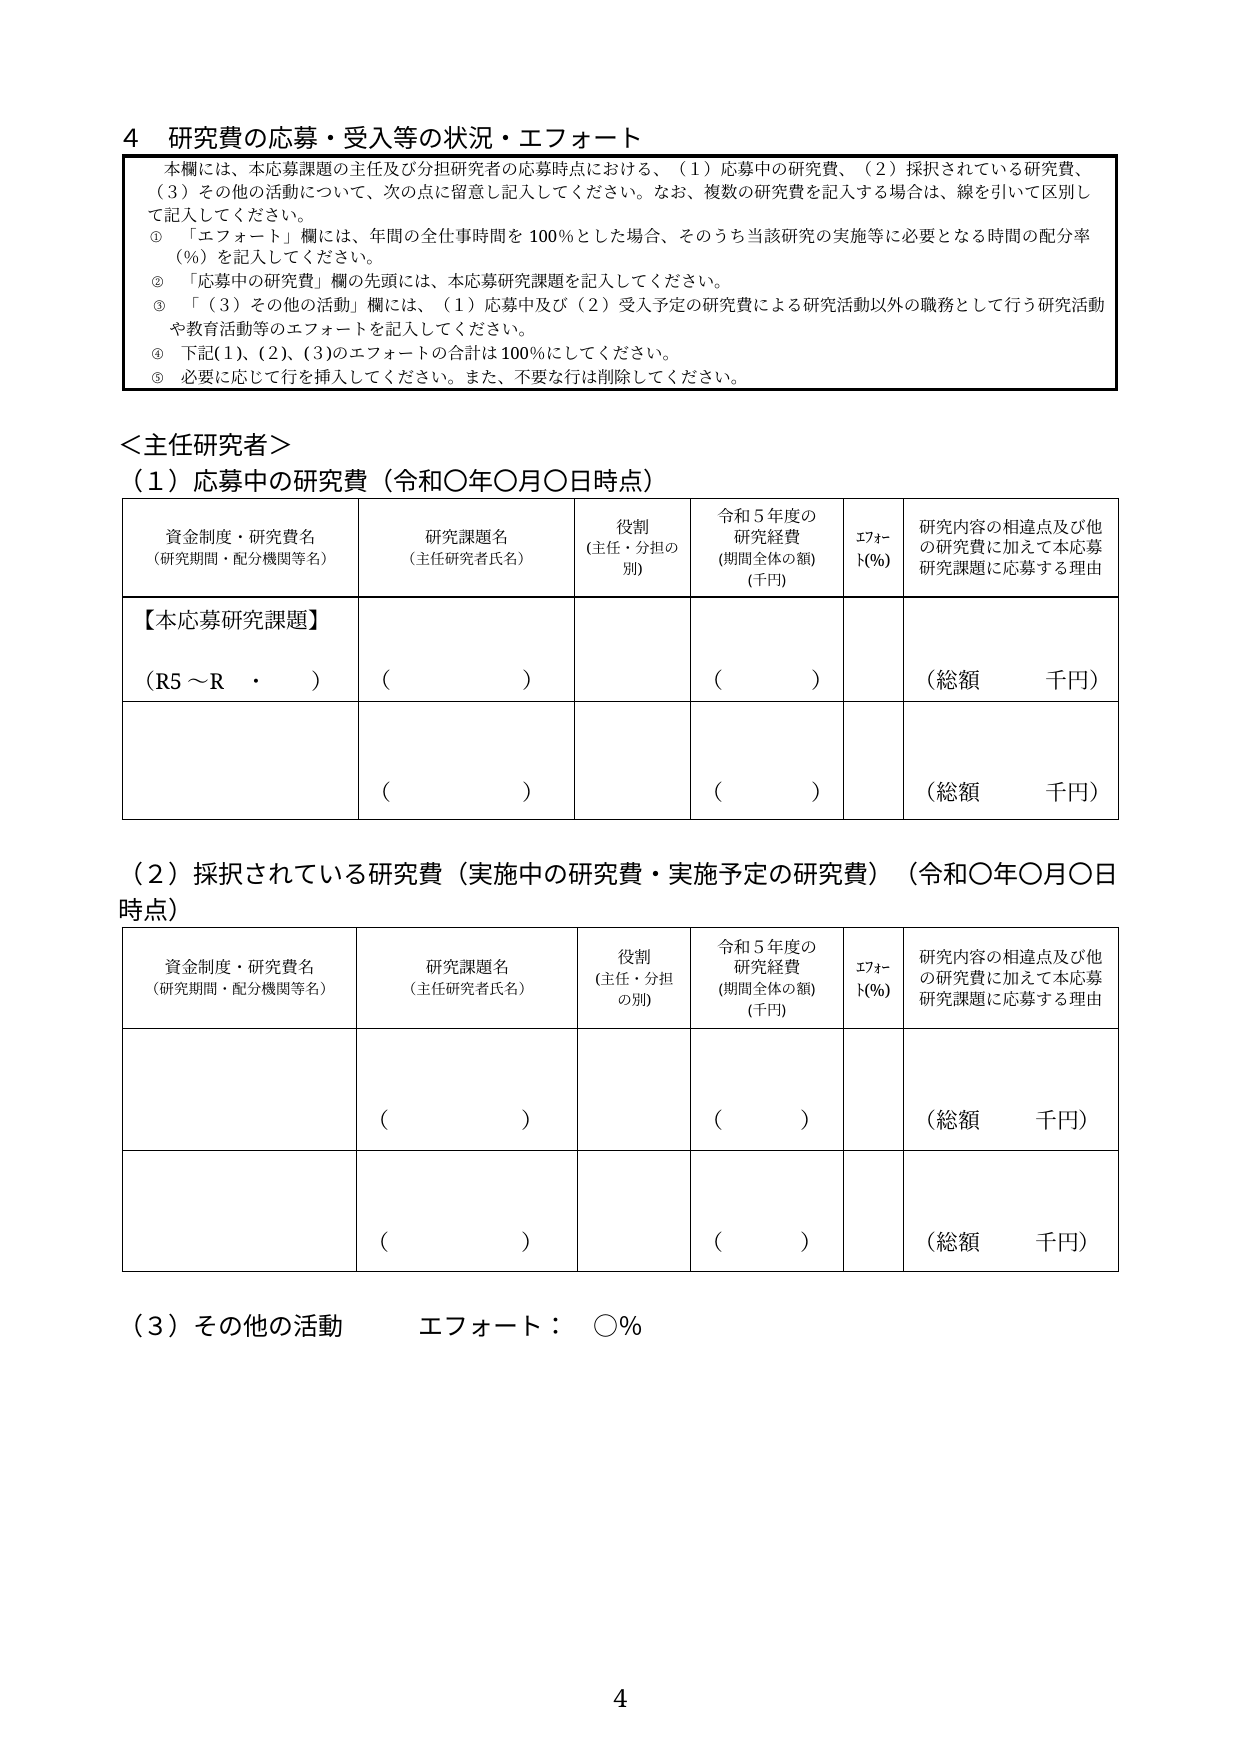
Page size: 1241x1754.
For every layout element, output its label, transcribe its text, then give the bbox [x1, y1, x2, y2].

table_header 資金制度・研究費名 （研究期間・配分機関等名） [123, 928, 356, 1028]
table_cell （ ） [691, 598, 843, 701]
table_cell （ ） [691, 702, 843, 819]
table_header ｴﾌｫｰﾄ(%) [844, 928, 903, 1028]
text （２）採択されている研究費（実施中の研究費・実施予定の研究費）（令和〇年〇月〇日時点） [118, 854, 1122, 927]
table_cell （総額 千円） [904, 702, 1118, 819]
table_cell （ ） [691, 1029, 843, 1150]
text （３）その他の活動 エフォート： ○％ [118, 1306, 1122, 1342]
table_cell 【本応募研究課題】 （R5 ～R ・ ） [123, 598, 358, 701]
table_cell [123, 702, 358, 819]
table_cell （総額 千円） [904, 598, 1118, 701]
table_cell [578, 1029, 690, 1150]
table_header 資金制度・研究費名 （研究期間・配分機関等名） [123, 499, 358, 596]
table_header 研究課題名 （主任研究者氏名） [359, 499, 574, 596]
table_cell （総額 千円） [904, 1029, 1118, 1150]
table_header 役割 (主任・分担の別) [575, 499, 690, 596]
table_cell [844, 1151, 903, 1271]
table_cell （ ） [691, 1151, 843, 1271]
table_cell [844, 702, 903, 819]
table_cell （ ） [359, 702, 574, 819]
table_cell （ ） [359, 598, 574, 701]
text ４ 研究費の応募・受入等の状況・エフォート [118, 118, 1122, 154]
table_header 令和５年度の 研究経費 (期間全体の額) (千円) [691, 928, 843, 1028]
table_header 役割 (主任・分担の別) [578, 928, 690, 1028]
table_cell [575, 702, 690, 819]
table_cell [123, 1029, 356, 1150]
text （１）応募中の研究費（令和〇年〇月〇日時点） [118, 462, 1078, 498]
table_cell [844, 1029, 903, 1150]
table_cell （ ） [357, 1029, 577, 1150]
table_cell [575, 598, 690, 701]
table_header ｴﾌｫｰﾄ(%) [844, 499, 903, 596]
table_cell （ ） [357, 1151, 577, 1271]
table_header 本欄には、本応募課題の主任及び分担研究者の応募時点における、（１）応募中の研究費、（２）採択されている研究費、（３）その他の活動について、次の点に留意し記入してください。なお、複数の研究費を記入する場合は、線を引いて区別して記入してください。 ① 「エフォート」欄には、年間の全仕事時間を100％とした場合、そのうち当該研究の実施等に必要となる時間の配分率（％）を記入してください。 ② 「応募中の研究費」欄の先頭には、本応募研究課題を記入してください。 ③ 「（３）その他の活動」欄には、（１）応募中及び（２）受入予定の研究費による研究活動以外の職務として行う研究活動や教育活動等のエフォートを記入してください。 ④ 下記(１)、(２)、(３)のエフォートの合計は100％にしてください。 ⑤ 必要に応じて行を挿入してください。また、不要な行は削除してください。 [125, 158, 1115, 388]
table_header 研究内容の相違点及び他の研究費に加えて本応募研究課題に応募する理由 [904, 499, 1118, 596]
table_header 研究内容の相違点及び他の研究費に加えて本応募研究課題に応募する理由 [904, 928, 1118, 1028]
table_cell [578, 1151, 690, 1271]
table_cell （総額 千円） [904, 1151, 1118, 1271]
table_cell [844, 598, 903, 701]
table_cell [123, 1151, 356, 1271]
text ＜主任研究者＞ [118, 425, 1078, 462]
table_header 研究課題名 （主任研究者氏名） [357, 928, 577, 1028]
table_header 令和５年度の 研究経費 (期間全体の額) (千円) [691, 499, 843, 596]
